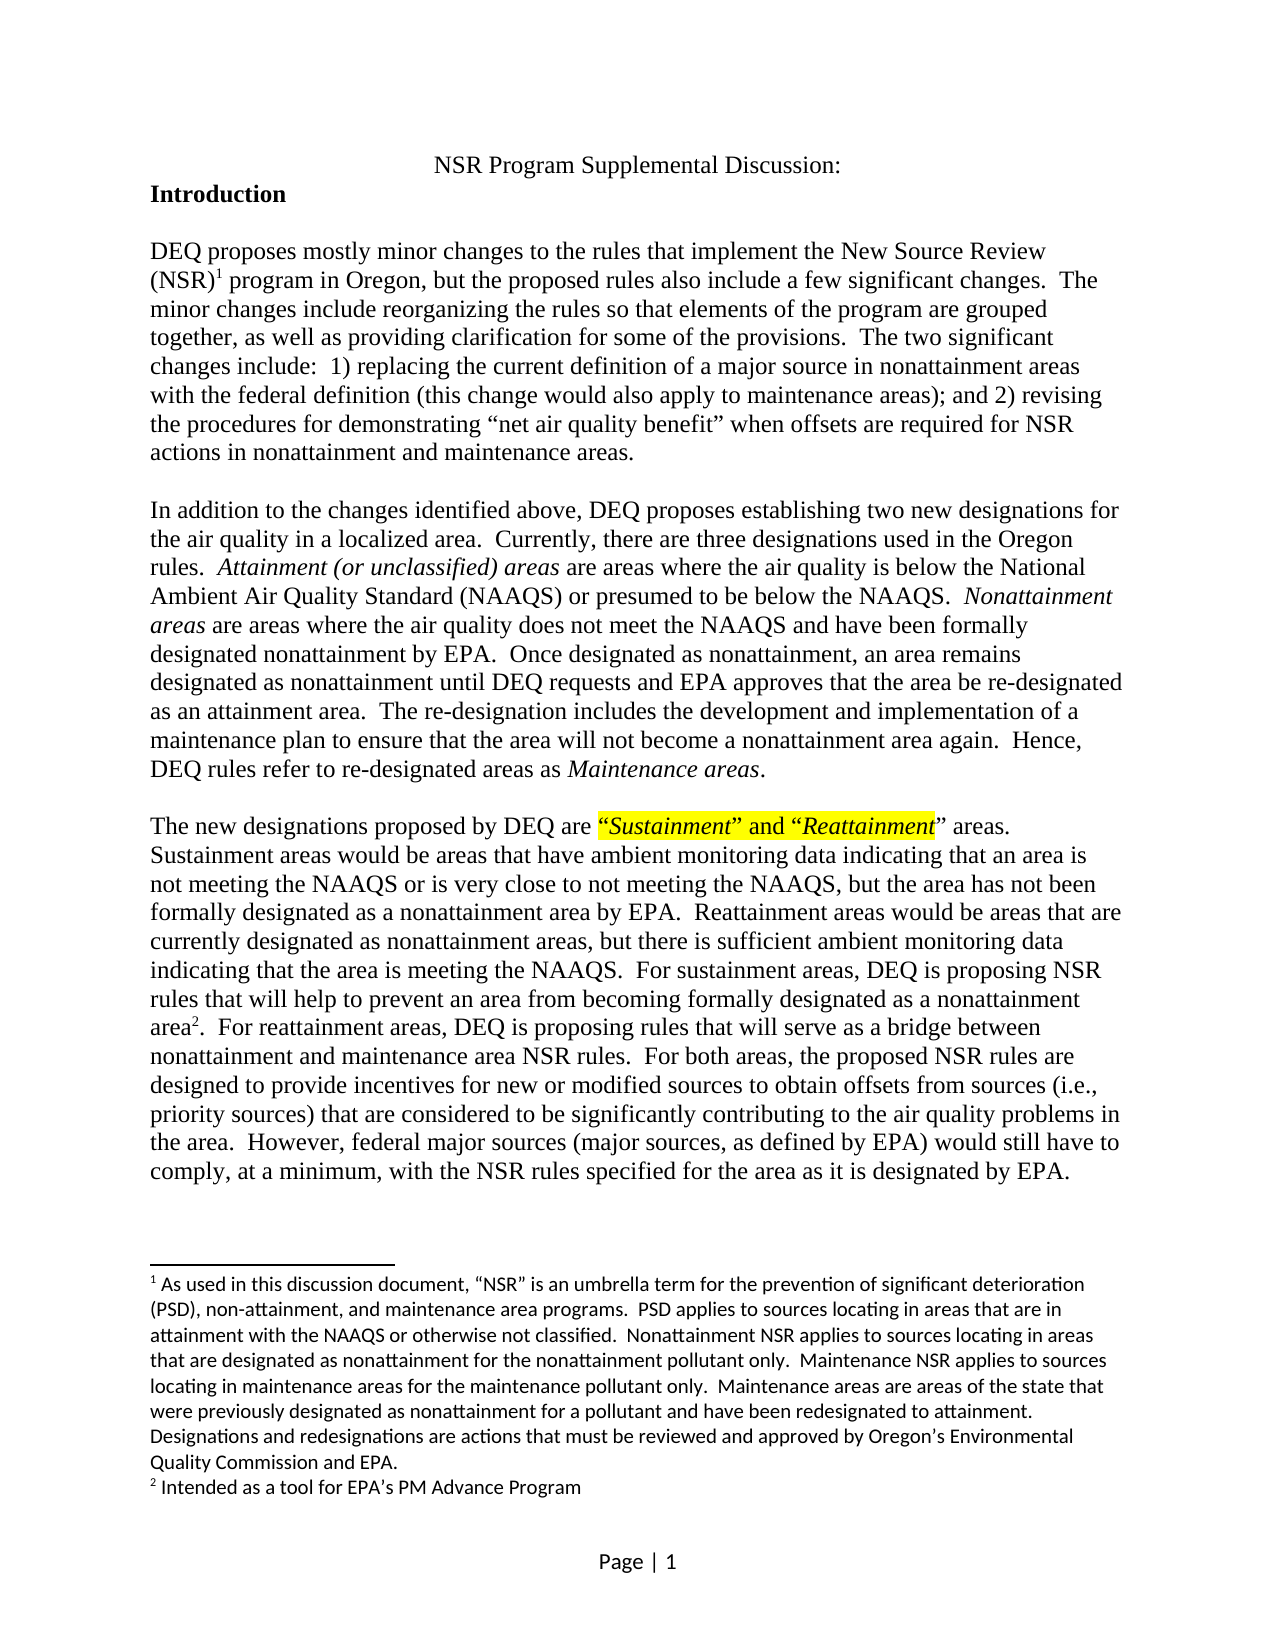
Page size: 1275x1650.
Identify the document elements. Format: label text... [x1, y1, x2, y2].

text NSR Program Supplemental Discussion: [150, 150, 1125, 179]
text In addition to the changes identified above, DEQ proposes establishing two new designations for the air quality in a localized area. Currently, there are three designations used in the Oregon rules. Attainment (or unclassified) areas are areas where the air quality is below the National Ambient Air Quality Standard (NAAQS) or presumed to be below the NAAQS. Nonattainment areas are areas where the air quality does not meet the NAAQS and have been formally designated nonattainment by EPA. Once designated as nonattainment, an area remains designated as nonattainment until DEQ requests and EPA approves that the area be re-designated as an attainment area. The re-designation includes the development and implementation of a maintenance plan to ensure that the area will not become a nonattainment area again. Hence, DEQ rules refer to re-designated areas as Maintenance areas. [150, 495, 1125, 782]
text DEQ proposes mostly minor changes to the rules that implement the New Source Review (NSR) program in Oregon, but the proposed rules also include a few significant changes. The minor changes include reorganizing the rules so that elements of the program are grouped together, as well as providing clarification for some of the provisions. The two significant changes include: 1) replacing the current definition of a major source in nonattainment areas with the federal definition (this change would also apply to maintenance areas); and 2) revising the procedures for demonstrating “net air quality benefit” when offsets are required for NSR actions in nonattainment and maintenance areas. [150, 236, 1125, 466]
text The new designations proposed by DEQ are “Sustainment” and “Reattainment” areas. Sustainment areas would be areas that have ambient monitoring data indicating that an area is not meeting the NAAQS or is very close to not meeting the NAAQS, but the area has not been formally designated as a nonattainment area by EPA. Reattainment areas would be areas that are currently designated as nonattainment areas, but there is sufficient ambient monitoring data indicating that the area is meeting the NAAQS. For sustainment areas, DEQ is proposing NSR rules that will help to prevent an area from becoming formally designated as a nonattainment area. For reattainment areas, DEQ is proposing rules that will serve as a bridge between nonattainment and maintenance area NSR rules. For both areas, the proposed NSR rules are designed to provide incentives for new or modified sources to obtain offsets from sources (i.e., priority sources) that are considered to be significantly contributing to the air quality problems in the area. However, federal major sources (major sources, as defined by EPA) would still have to comply, at a minimum, with the NSR rules specified for the area as it is designated by EPA. [150, 811, 1125, 1185]
text Introduction [150, 179, 1125, 207]
